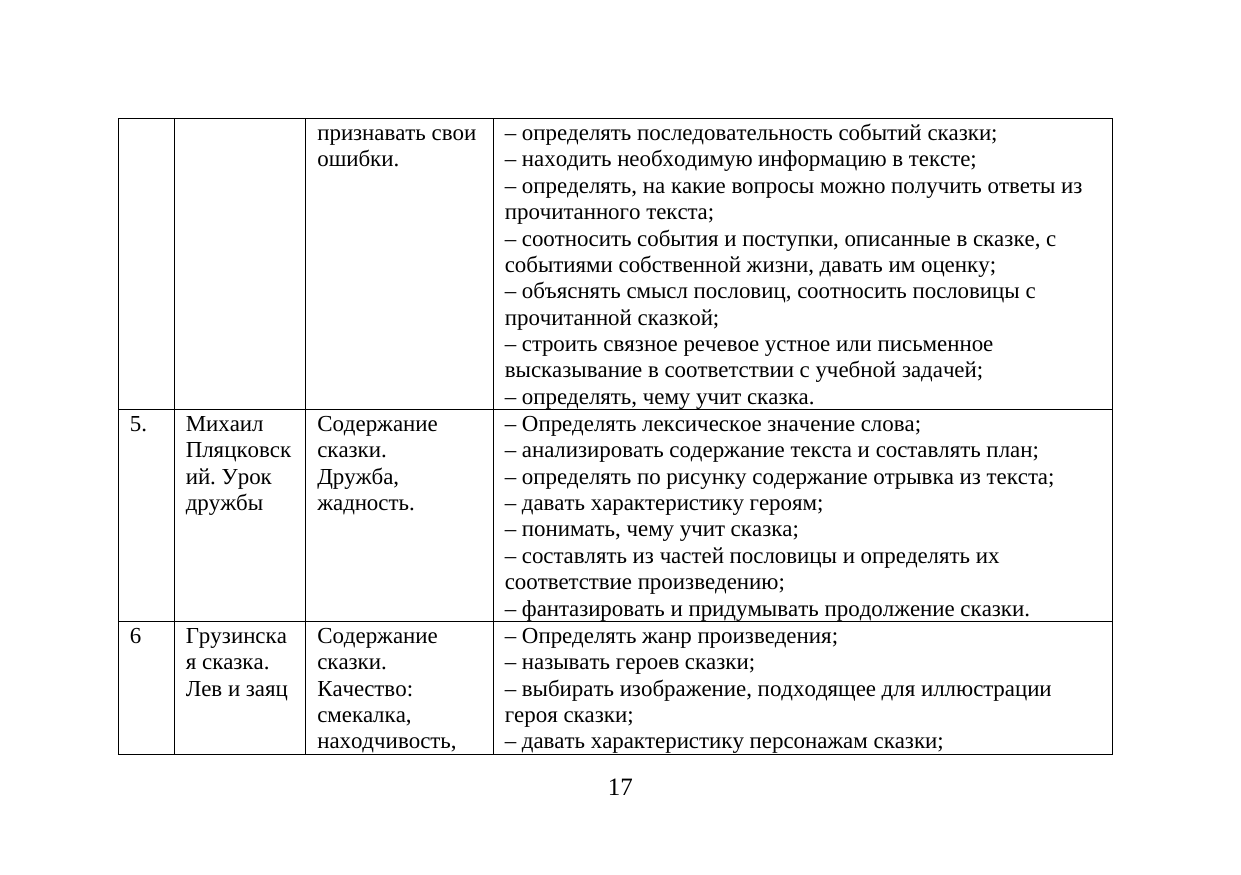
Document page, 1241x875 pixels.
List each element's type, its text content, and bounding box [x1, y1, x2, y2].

table_cell 6 [119, 622, 174, 754]
table_cell Содержание сказки. Дружба, жадность. [306, 410, 493, 621]
table_cell 4 [119, 119, 174, 409]
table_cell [494, 119, 1112, 409]
table_cell Михаил Пляцковский. Урок дружбы [175, 410, 305, 621]
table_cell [175, 119, 305, 409]
table_cell 5. [119, 410, 174, 621]
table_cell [175, 622, 305, 754]
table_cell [306, 119, 493, 409]
table_cell – Определять лексическое значение слова; – анализировать содержание текста и составлять план; – определять по рисунку содержание отрывка из текста; – давать характеристику героям; – понимать, чему учит сказка; – составлять из частей пословицы и определять их соответствие произведению; – фантазировать и придумывать продолжение сказки. [494, 410, 1112, 621]
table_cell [494, 622, 1112, 754]
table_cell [306, 622, 493, 754]
